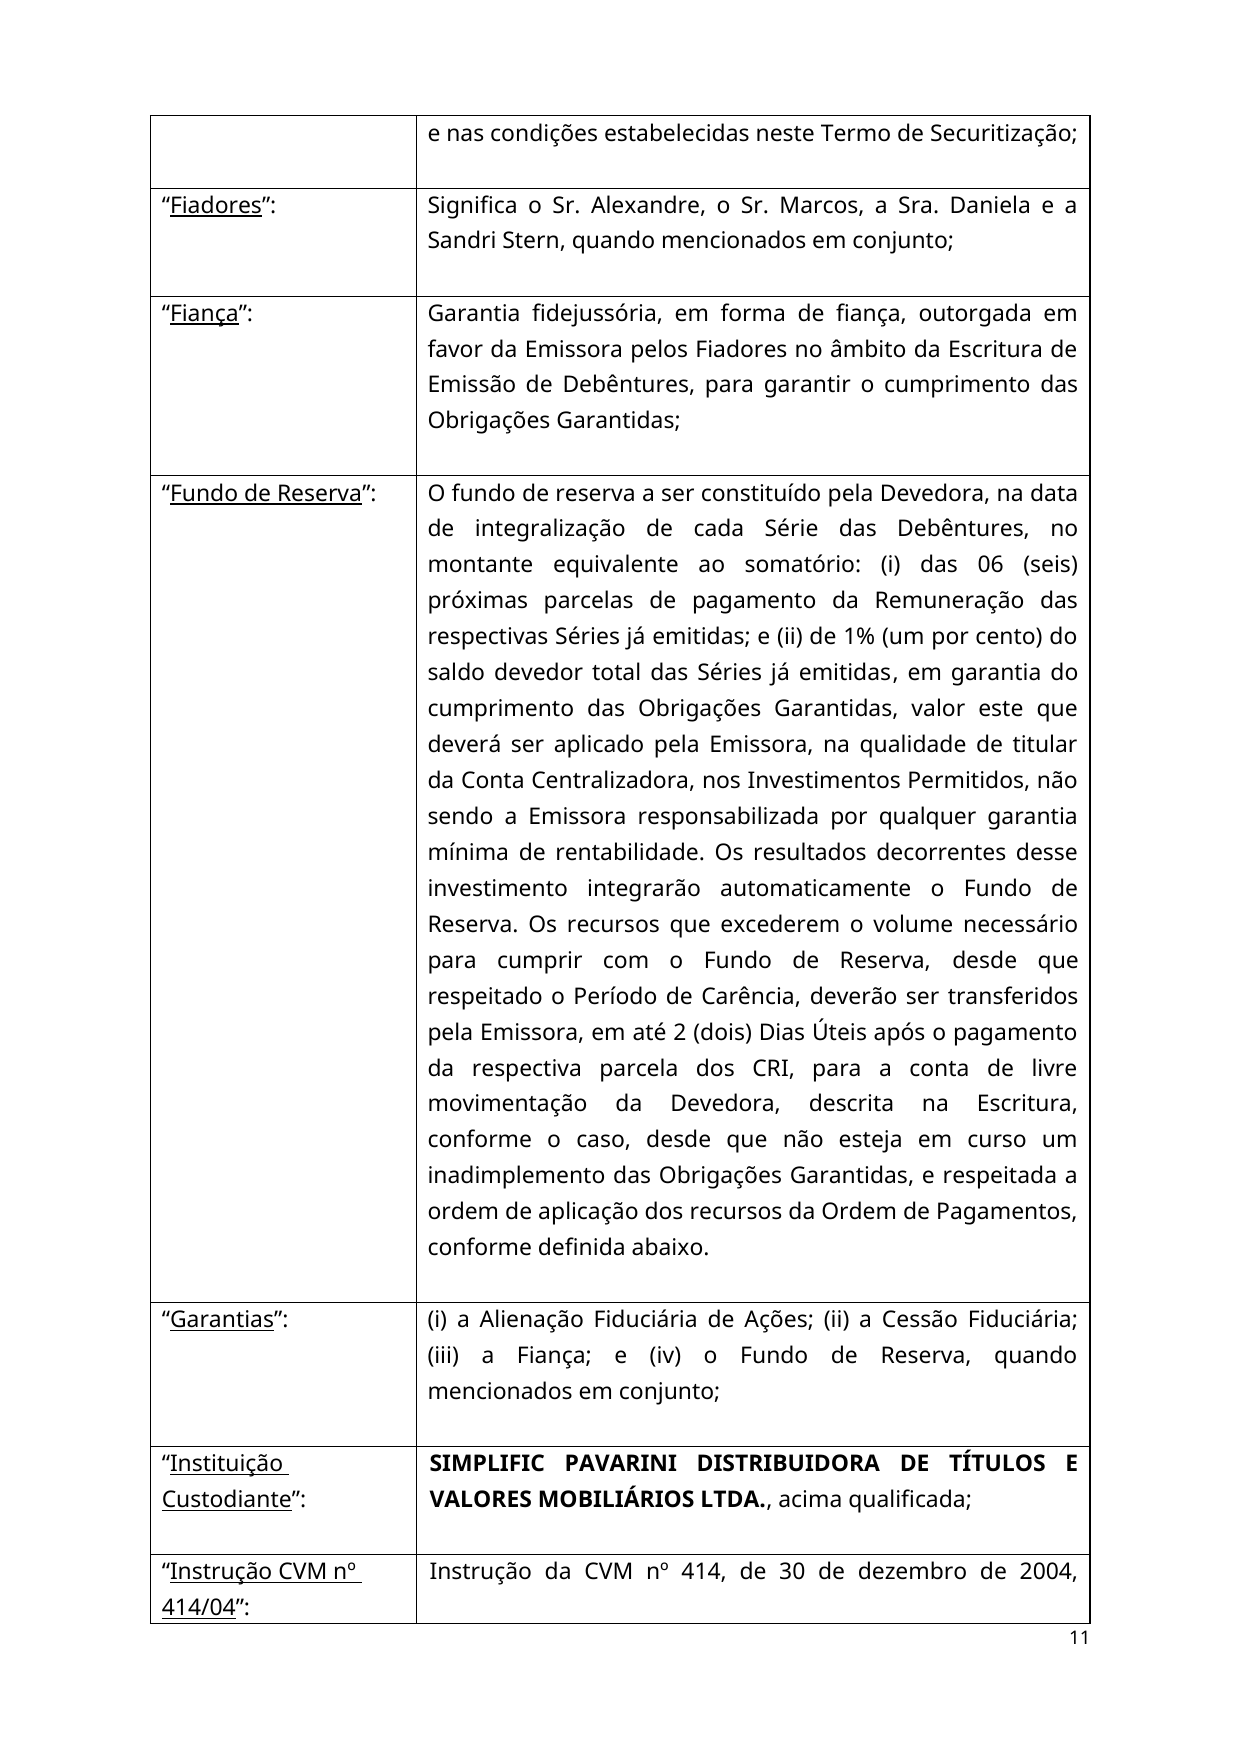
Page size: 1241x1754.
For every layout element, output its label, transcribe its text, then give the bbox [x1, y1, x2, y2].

table_cell SIMPLIFIC PAVARINI DISTRIBUIDORA DE TÍTULOS E VALORES MOBILIÁRIOS LTDA., acima qualificada; [417, 1447, 1089, 1554]
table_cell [417, 1555, 1089, 1622]
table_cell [417, 116, 1089, 187]
table_cell O fundo de reserva a ser constituído pela Devedora, na data de integralização de cada Série das Debêntures, no montante equivalente ao somatório: (i) das 06 (seis) próximas parcelas de pagamento da Remuneração das respectivas Séries já emitidas; e (ii) de 1% (um por cento) do saldo devedor total das Séries já emitidas, em garantia do cumprimento das Obrigações Garantidas, valor este que deverá ser aplicado pela Emissora, na qualidade de titular da Conta Centralizadora, nos Investimentos Permitidos, não sendo a Emissora responsabilizada por qualquer garantia mínima de rentabilidade. Os resultados decorrentes desse investimento integrarão automaticamente o Fundo de Reserva. Os recursos que excederem o volume necessário para cumprir com o Fundo de Reserva, desde que respeitado o Período de Carência, deverão ser transferidos pela Emissora, em até 2 (dois) Dias Úteis após o pagamento da respectiva parcela dos CRI, para a conta de livre movimentação da Devedora, descrita na Escritura, conforme o caso, desde que não esteja em curso um inadimplemento das Obrigações Garantidas, e respeitada a ordem de aplicação dos recursos da Ordem de Pagamentos, conforme definida abaixo. [417, 476, 1089, 1302]
table_cell “Fiança”: [151, 297, 416, 475]
table_cell Significa o Sr. Alexandre, o Sr. Marcos, a Sra. Daniela e a Sandri Stern, quando mencionados em conjunto; [417, 189, 1089, 296]
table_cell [151, 1555, 416, 1622]
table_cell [151, 116, 416, 187]
table_cell “Fiadores”: [151, 189, 416, 296]
table_cell (i) a Alienação Fiduciária de Ações; (ii) a Cessão Fiduciária; (iii) a Fiança; e (iv) o Fundo de Reserva, quando mencionados em conjunto; [417, 1303, 1089, 1446]
table_cell “Instituição Custodiante”: [151, 1447, 416, 1554]
table_cell Garantia fidejussória, em forma de fiança, outorgada em favor da Emissora pelos Fiadores no âmbito da Escritura de Emissão de Debêntures, para garantir o cumprimento das Obrigações Garantidas; [417, 297, 1089, 475]
table_cell “Fundo de Reserva”: [151, 476, 416, 1302]
table_cell “Garantias”: [151, 1303, 416, 1446]
